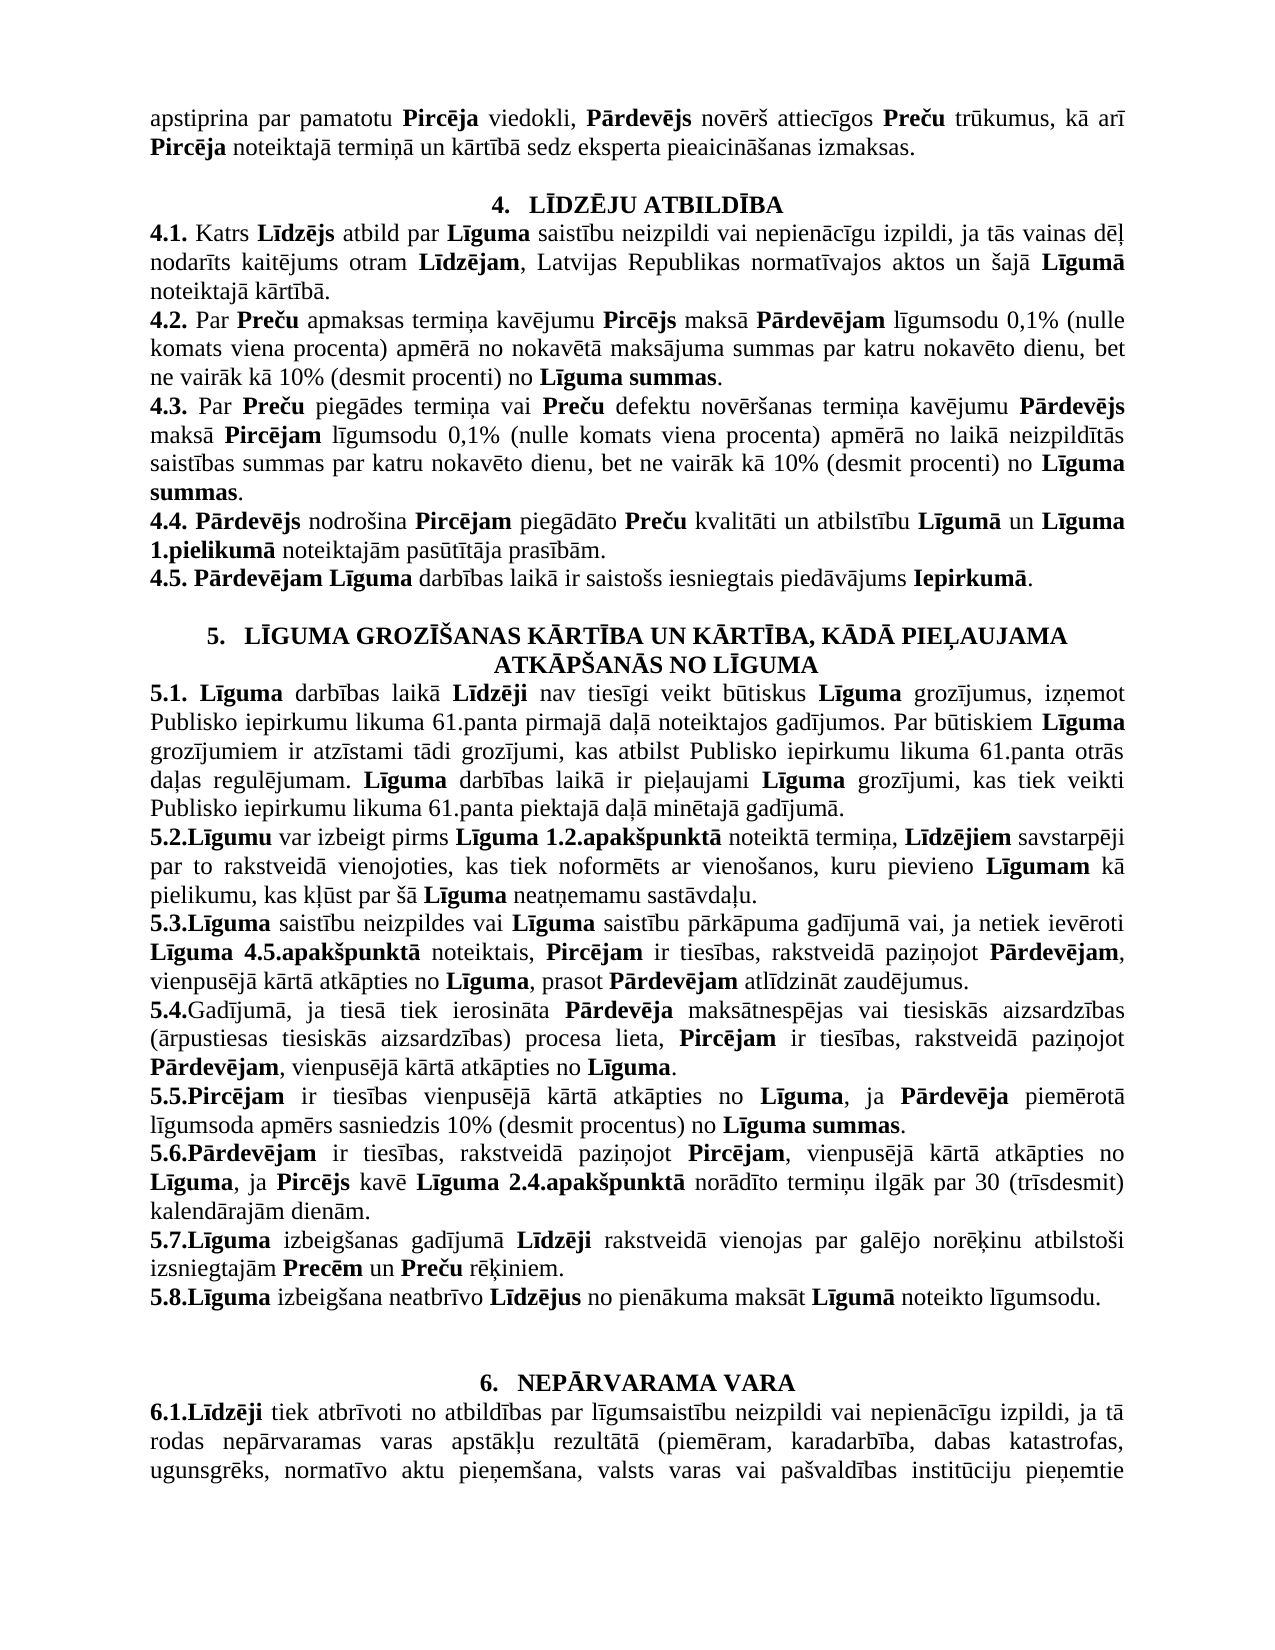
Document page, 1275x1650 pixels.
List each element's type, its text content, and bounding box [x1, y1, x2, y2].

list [150, 103, 1125, 161]
text 5.4.Gadījumā, ja tiesā tiek ierosināta Pārdevēja maksātnespējas vai tiesiskās aizsardzības (ārpustiesas tiesiskās aizsardzības) procesa lieta, Pircējam ir tiesības, rakstveidā paziņojot Pārdevējam, vienpusējā kārtā atkāpties no Līguma. [150, 995, 1125, 1081]
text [150, 1397, 1125, 1483]
list LĪGUMA GROZĪŠANAS KĀRTĪBA UN KĀRTĪBA, KĀDĀ PIEĻAUJAMA ATKĀPŠANĀS NO LĪGUMA [150, 621, 1125, 678]
text 4.1. Katrs Līdzējs atbild par Līguma saistību neizpildi vai nepienācīgu izpildi, ja tās vainas dēļ nodarīts kaitējums otram Līdzējam, Latvijas Republikas normatīvajos aktos un šajā Līgumā noteiktajā kārtībā. [150, 218, 1125, 305]
text 5.2.Līgumu var izbeigt pirms Līguma 1.2.apakšpunktā noteiktā termiņa, Līdzējiem savstarpēji par to rakstveidā vienojoties, kas tiek noformēts ar vienošanos, kuru pievieno Līgumam kā pielikumu, kas kļūst par šā Līguma neatņemamu sastāvdaļu. [150, 822, 1125, 908]
text 4.3. Par Preču piegādes termiņa vai Preču defektu novēršanas termiņa kavējumu Pārdevējs maksā Pircējam līgumsodu 0,1% (nulle komats viena procenta) apmērā no laikā neizpildītās saistības summas par katru nokavēto dienu, bet ne vairāk kā 10% (desmit procenti) no Līguma summas. [150, 391, 1125, 506]
text 5.3.Līguma saistību neizpildes vai Līguma saistību pārkāpuma gadījumā vai, ja netiek ievēroti Līguma 4.5.apakšpunktā noteiktais, Pircējam ir tiesības, rakstveidā paziņojot Pārdevējam, vienpusējā kārtā atkāpties no Līguma, prasot Pārdevējam atlīdzināt zaudējumus. [150, 908, 1125, 995]
list NEPĀRVARAMA VARA [150, 1368, 1125, 1397]
text 4.4. Pārdevējs nodrošina Pircējam piegādāto Preču kvalitāti un atbilstību Līgumā un Līguma 1.pielikumā noteiktajām pasūtītāja prasībām. [150, 506, 1125, 563]
list LĪDZĒJU ATBILDĪBA [150, 190, 1125, 218]
text 5.5.Pircējam ir tiesības vienpusējā kārtā atkāpties no Līguma, ja Pārdevēja piemērotā līgumsoda apmērs sasniedzis 10% (desmit procentus) no Līguma summas. [150, 1081, 1125, 1138]
list 5.1. Līguma darbības laikā Līdzēji nav tiesīgi veikt būtiskus Līguma grozījumus, izņemot Publisko iepirkumu likuma 61.panta pirmajā daļā noteiktajos gadījumos. Par būtiskiem Līguma grozījumiem ir atzīstami tādi grozījumi, kas atbilst Publisko iepirkumu likuma 61.panta otrās daļas regulējumam. Līguma darbības laikā ir pieļaujami Līguma grozījumi, kas tiek veikti Publisko iepirkumu likuma 61.panta piektajā daļā minētajā gadījumā. [150, 678, 1125, 822]
text 5.6.Pārdevējam ir tiesības, rakstveidā paziņojot Pircējam, vienpusējā kārtā atkāpties no Līguma, ja Pircējs kavē Līguma 2.4.apakšpunktā norādīto termiņu ilgāk par 30 (trīsdesmit) kalendārajām dienām. [150, 1138, 1125, 1225]
text 4.5. Pārdevējam Līguma darbības laikā ir saistošs iesniegtais piedāvājums Iepirkumā. [150, 563, 1125, 592]
text 5.7.Līguma izbeigšanas gadījumā Līdzēji rakstveidā vienojas par galējo norēķinu atbilstoši izsniegtajām Precēm un Preču rēķiniem. [150, 1225, 1125, 1282]
text 5.8.Līguma izbeigšana neatbrīvo Līdzējus no pienākuma maksāt Līgumā noteikto līgumsodu. [150, 1282, 1125, 1311]
text 4.2. Par Preču apmaksas termiņa kavējumu Pircējs maksā Pārdevējam līgumsodu 0,1% (nulle komats viena procenta) apmērā no nokavētā maksājuma summas par katru nokavēto dienu, bet ne vairāk kā 10% (desmit procenti) no Līguma summas. [150, 305, 1125, 391]
